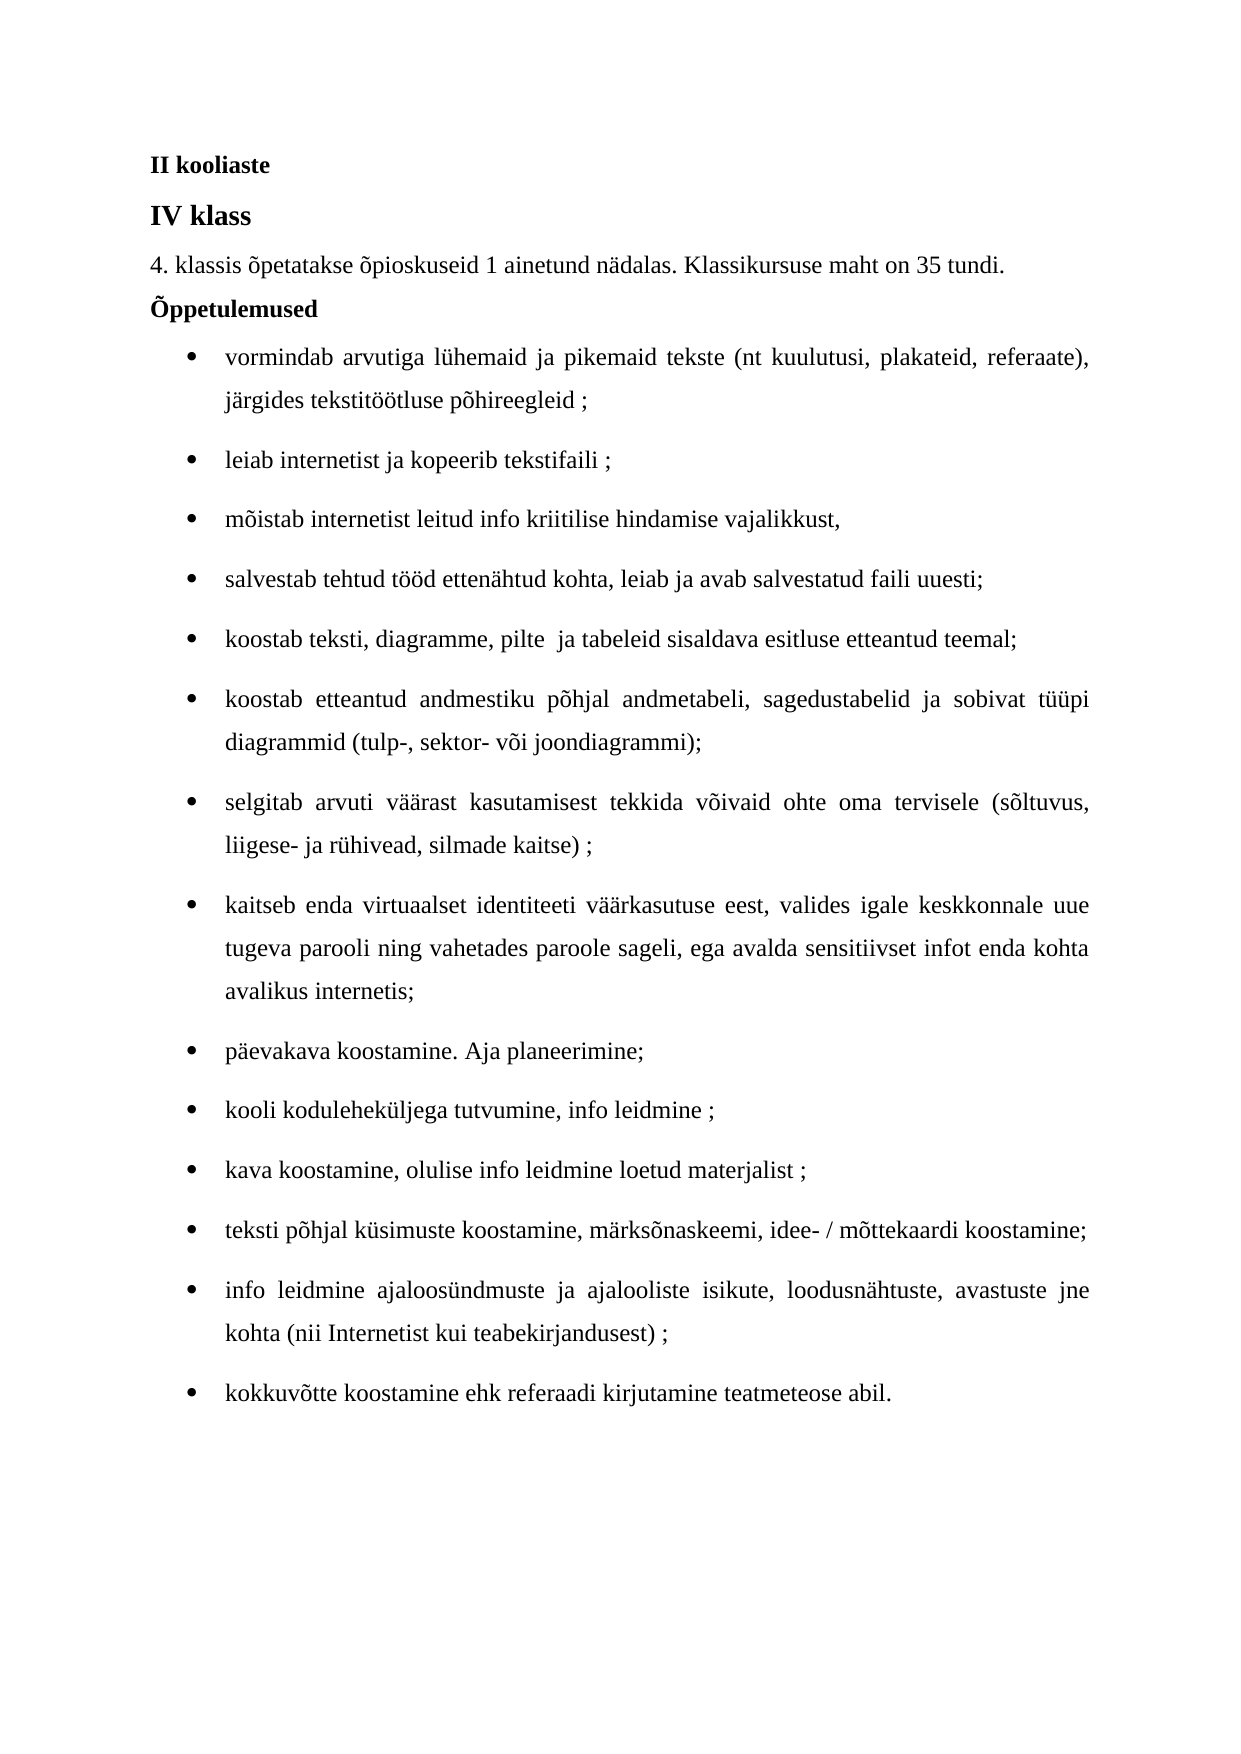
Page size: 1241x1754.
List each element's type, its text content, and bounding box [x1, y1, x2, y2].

text 4. klassis õpetatakse õpioskuseid 1 ainetund nädalas. Klassikursuse maht on 35 tundi. [150, 251, 1090, 279]
text Õppetulemused [150, 294, 1090, 323]
list kava koostamine, olulise info leidmine loetud materjalist ; [187, 1155, 1090, 1184]
list koostab etteantud andmestiku põhjal andmetabeli, sagedustabelid ja sobivat tüüpi diagrammid (tulp-, sektor- või joondiagrammi); [187, 684, 1090, 756]
list salvestab tehtud tööd ettenähtud kohta, leiab ja avab salvestatud faili uuesti; [187, 564, 1090, 593]
list vormindab arvutiga lühemaid ja pikemaid tekste (nt kuulutusi, plakateid, referaate), järgides tekstitöötluse põhireegleid ; [187, 342, 1090, 414]
list päevakava koostamine. Aja planeerimine; [187, 1036, 1090, 1064]
list info leidmine ajaloosündmuste ja ajalooliste isikute, loodusnähtuste, avastuste jne kohta (nii Internetist kui teabekirjandusest) ; [187, 1275, 1090, 1347]
text IV klass [150, 198, 1090, 231]
list kaitseb enda virtuaalset identiteeti väärkasutuse eest, valides igale keskkonnale uue tugeva parooli ning vahetades paroole sageli, ega avalda sensitiivset infot enda kohta avalikus internetis; [187, 890, 1090, 1005]
list selgitab arvuti väärast kasutamisest tekkida võivaid ohte oma tervisele (sõltuvus, liigese- ja rühivead, silmade kaitse) ; [187, 787, 1090, 859]
list kokkuvõtte koostamine ehk referaadi kirjutamine teatmeteose abil. [187, 1378, 1090, 1407]
text II kooliaste [150, 150, 1090, 179]
list leiab internetist ja kopeerib tekstifaili ; [187, 445, 1090, 473]
list teksti põhjal küsimuste koostamine, märksõnaskeemi, idee- / mõttekaardi koostamine; [187, 1215, 1090, 1244]
list kooli koduleheküljega tutvumine, info leidmine ; [187, 1096, 1090, 1124]
list mõistab internetist leitud info kriitilise hindamise vajalikkust, [187, 504, 1090, 533]
list koostab teksti, diagramme, pilte ja tabeleid sisaldava esitluse etteantud teemal; [187, 624, 1090, 653]
